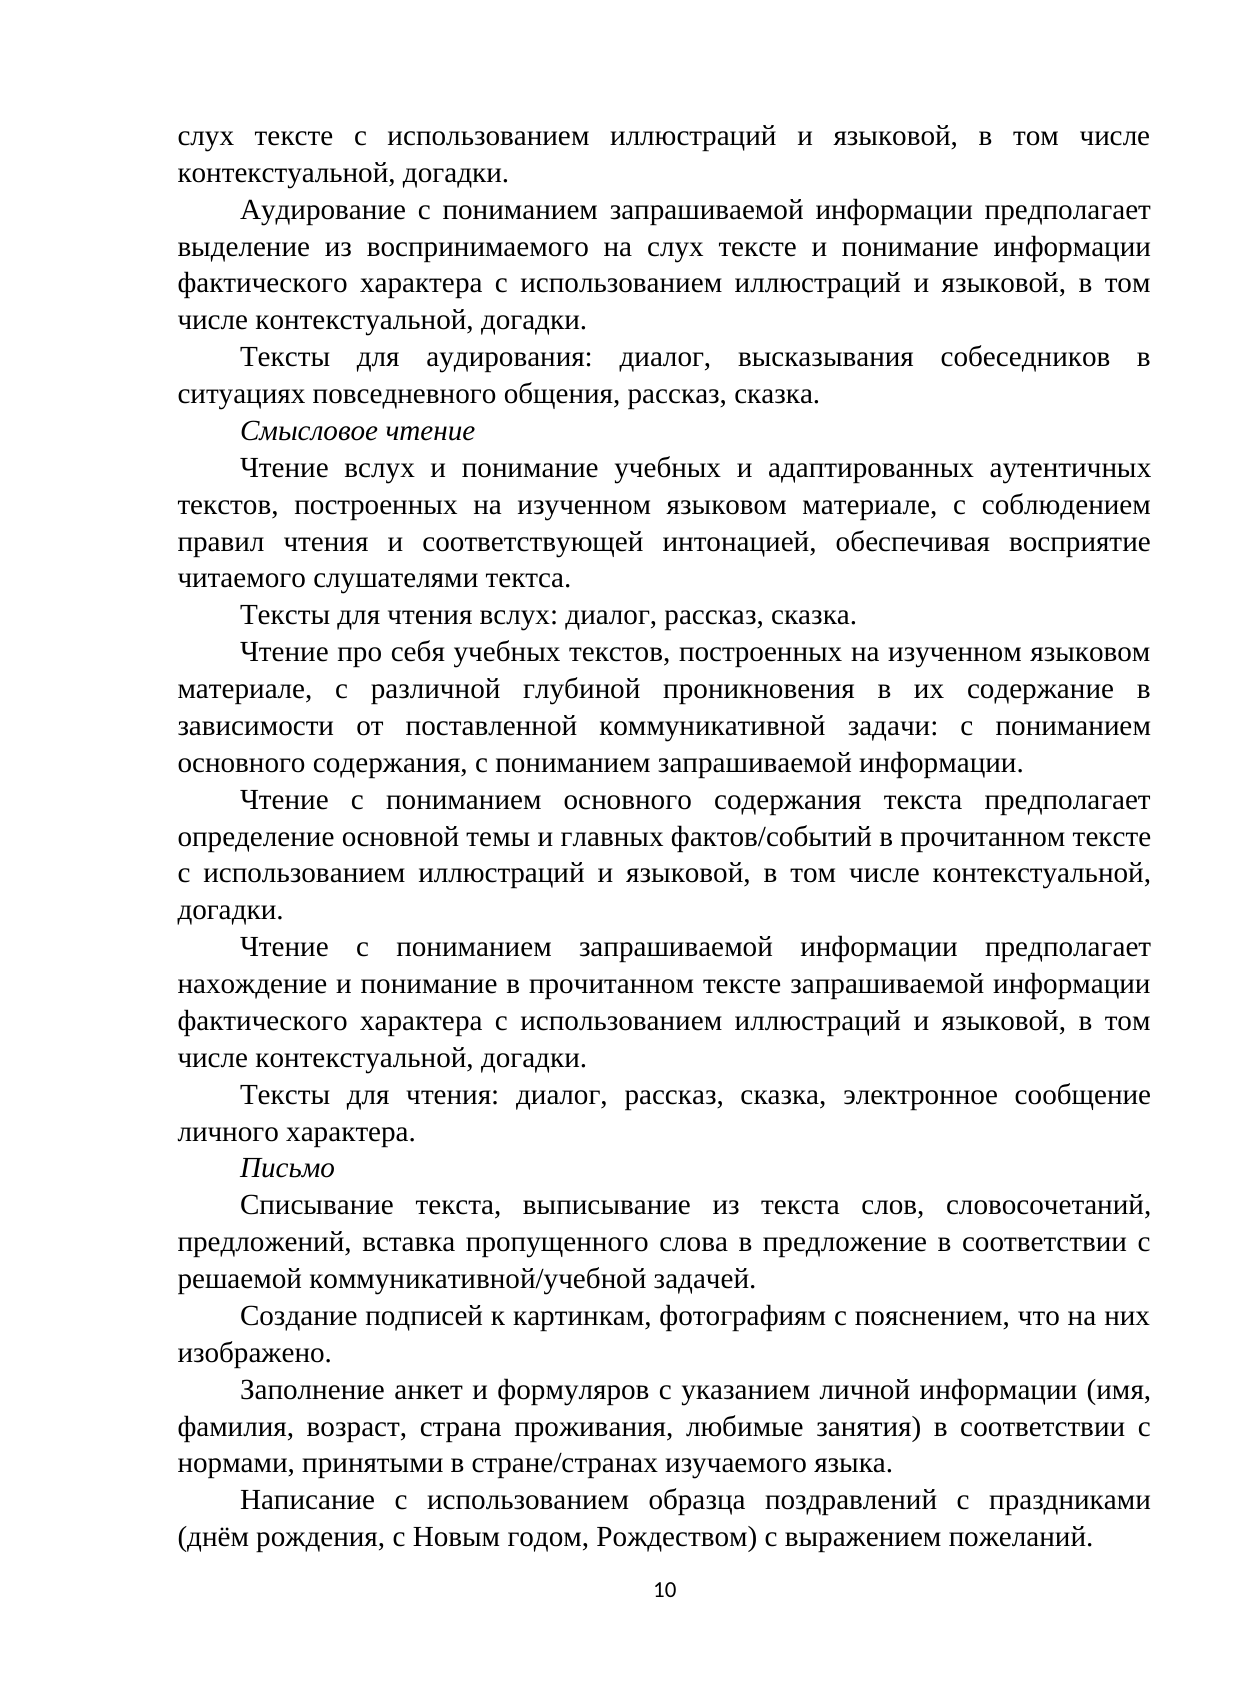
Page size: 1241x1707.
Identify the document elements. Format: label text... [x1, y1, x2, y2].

text Чтение с пониманием запрашиваемой информации предполагает нахождение и понимание в прочитанном тексте запрашиваемой информации фактического характера с использованием иллюстраций и языковой, в том числе контекстуальной, догадки. [177, 929, 1152, 1073]
text Создание подписей к картинкам, фотографиям с пояснением, что на них изображено. [177, 1298, 1152, 1368]
text Написание с использованием образца поздравлений с праздниками (днём рождения, с Новым годом, Рождеством) с выражением пожеланий. [177, 1482, 1152, 1553]
text Чтение вслух и понимание учебных и адаптированных аутентичных текстов, построенных на изученном языковом материале, с соблюдением правил чтения и соответствующей интонацией, обеспечивая восприятие читаемого слушателями тектса. [177, 450, 1152, 594]
text Аудирование с пониманием запрашиваемой информации предполагает выделение из воспринимаемого на слух тексте и понимание информации фактического характера с использованием иллюстраций и языковой, в том числе контекстуальной, догадки. [177, 192, 1152, 336]
text Заполнение анкет и формуляров с указанием личной информации (имя, фамилия, возраст, страна проживания, любимые занятия) в соответствии с нормами, принятыми в стране/странах изучаемого языка. [177, 1372, 1152, 1479]
text Тексты для чтения вслух: диалог, рассказ, сказка. [177, 597, 1152, 631]
text Смысловое чтение [177, 413, 1152, 447]
text Тексты для аудирования: диалог, высказывания собеседников в ситуациях повседневного общения, рассказ, сказка. [177, 339, 1152, 410]
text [177, 118, 1152, 188]
text Чтение с пониманием основного содержания текста предполагает определение основной темы и главных фактов/событий в прочитанном тексте с использованием иллюстраций и языковой, в том числе контекстуальной, догадки. [177, 782, 1152, 926]
text Чтение про себя учебных текстов, построенных на изученном языковом материале, с различной глубиной проникновения в их содержание в зависимости от поставленной коммуникативной задачи: с пониманием основного содержания, с пониманием запрашиваемой информации. [177, 634, 1152, 778]
text Письмо [177, 1151, 1152, 1184]
text Списывание текста, выписывание из текста слов, словосочетаний, предложений, вставка пропущенного слова в предложение в соответствии с решаемой коммуникативной/учебной задачей. [177, 1187, 1152, 1295]
text Тексты для чтения: диалог, рассказ, сказка, электронное сообщение личного характера. [177, 1077, 1152, 1147]
